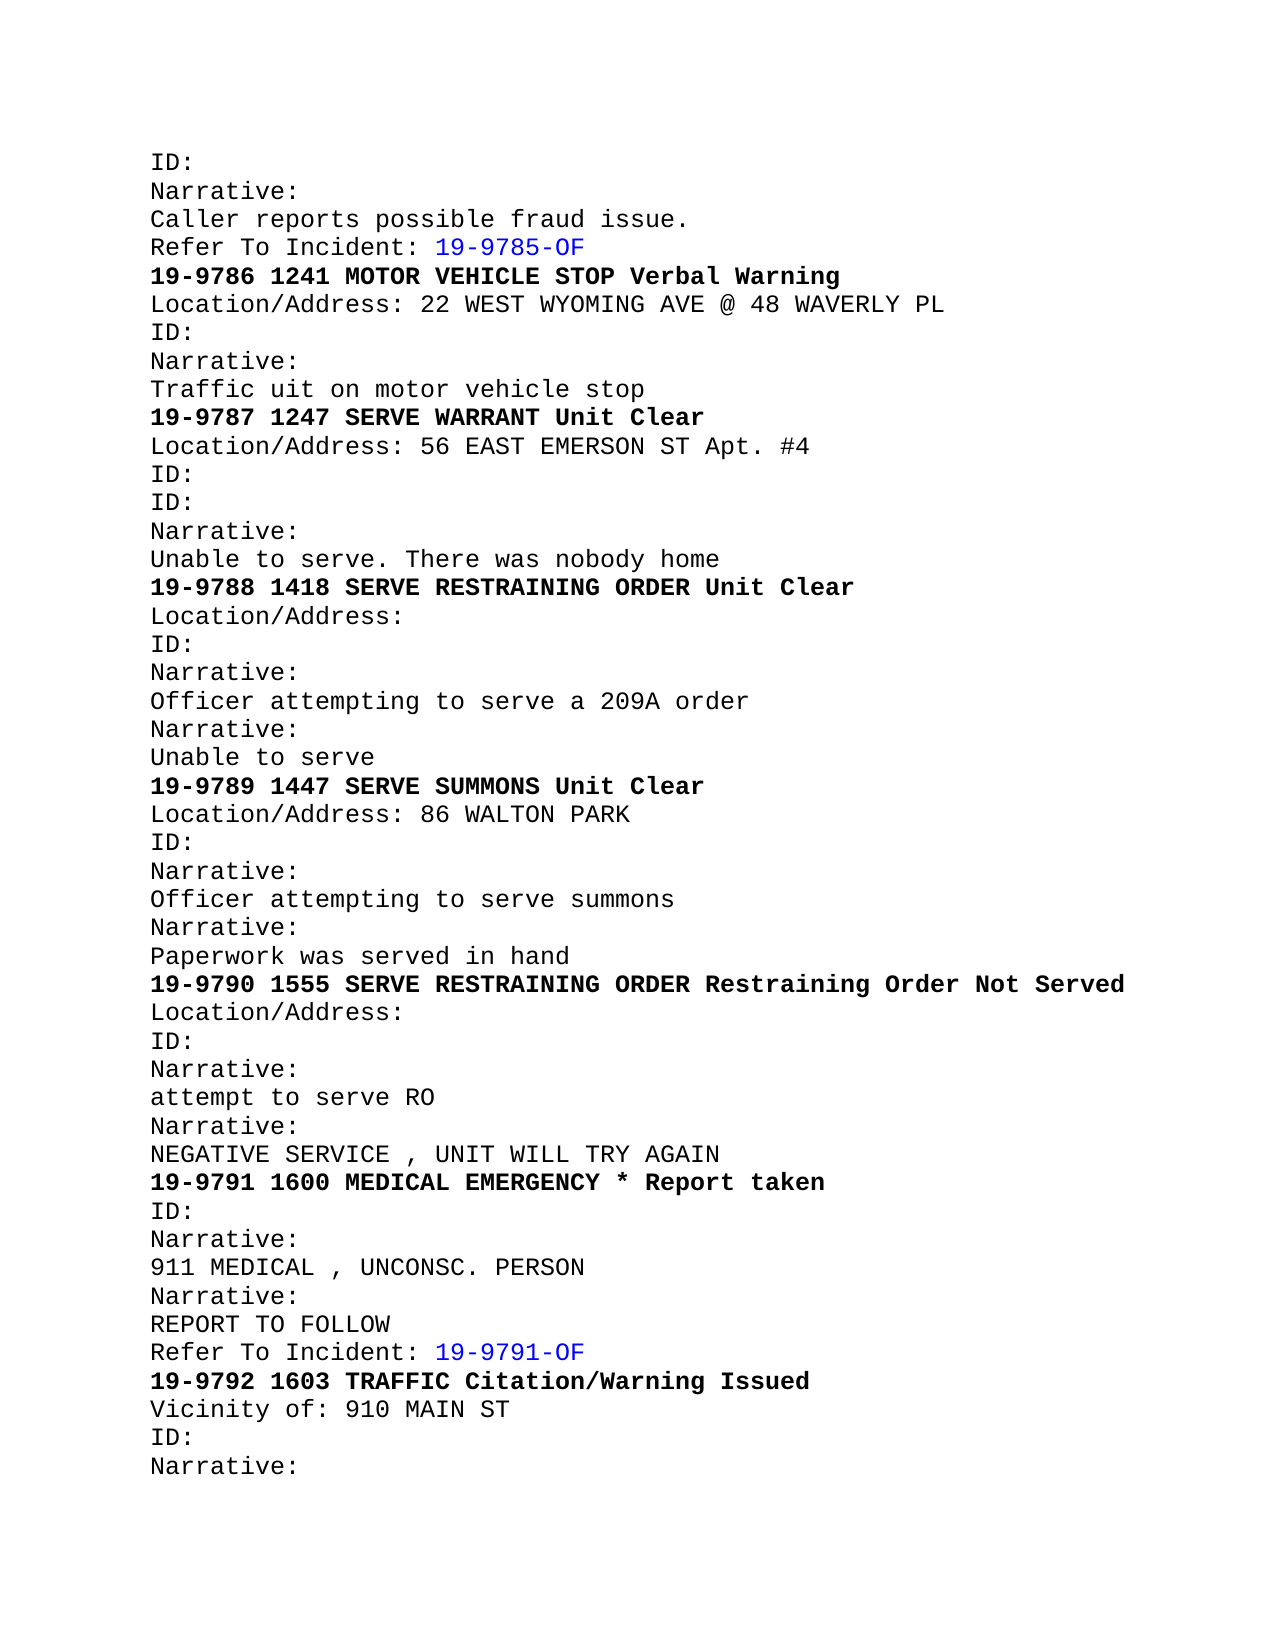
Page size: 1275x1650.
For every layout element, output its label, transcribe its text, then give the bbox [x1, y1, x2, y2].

text Traffic uit on motor vehicle stop [150, 377, 1125, 405]
text Location/Address: 86 WALTON PARK [150, 802, 1125, 830]
text Narrative: [150, 660, 1125, 688]
text ID: [150, 1425, 1125, 1453]
text ID: [150, 1198, 1125, 1227]
text Officer attempting to serve summons [150, 887, 1125, 915]
text REPORT TO FOLLOW [150, 1312, 1125, 1340]
text 19-9786 1241 MOTOR VEHICLE STOP Verbal Warning [150, 263, 1125, 292]
text Location/Address: 56 EAST EMERSON ST Apt. #4 [150, 433, 1125, 462]
text Narrative: [150, 1113, 1125, 1142]
text Narrative: [150, 518, 1125, 547]
text Narrative: [150, 1227, 1125, 1255]
text ID: [150, 830, 1125, 858]
text NEGATIVE SERVICE , UNIT WILL TRY AGAIN [150, 1142, 1125, 1170]
text Narrative: [150, 178, 1125, 207]
text Unable to serve [150, 745, 1125, 773]
text ID: [150, 1028, 1125, 1057]
text Refer To Incident: 19-9791-OF [150, 1340, 1125, 1368]
text Refer To Incident: 19-9785-OF [150, 235, 1125, 263]
text 19-9787 1247 SERVE WARRANT Unit Clear [150, 405, 1125, 433]
text Narrative: [150, 348, 1125, 377]
text ID: [150, 462, 1125, 490]
text Narrative: [150, 717, 1125, 745]
text Officer attempting to serve a 209A order [150, 688, 1125, 717]
text Vicinity of: 910 MAIN ST [150, 1397, 1125, 1425]
text 911 MEDICAL , UNCONSC. PERSON [150, 1255, 1125, 1283]
text ID: [150, 150, 1125, 178]
text Location/Address: [150, 603, 1125, 632]
text Location/Address: [150, 1000, 1125, 1028]
text Narrative: [150, 1453, 1125, 1482]
text 19-9789 1447 SERVE SUMMONS Unit Clear [150, 773, 1125, 802]
text 19-9791 1600 MEDICAL EMERGENCY * Report taken [150, 1170, 1125, 1198]
text Paperwork was served in hand [150, 943, 1125, 972]
text Caller reports possible fraud issue. [150, 207, 1125, 235]
text Narrative: [150, 1283, 1125, 1312]
text ID: [150, 490, 1125, 518]
text Narrative: [150, 1057, 1125, 1085]
text Unable to serve. There was nobody home [150, 547, 1125, 575]
text Narrative: [150, 858, 1125, 887]
text Narrative: [150, 915, 1125, 943]
text 19-9788 1418 SERVE RESTRAINING ORDER Unit Clear [150, 575, 1125, 603]
text 19-9792 1603 TRAFFIC Citation/Warning Issued [150, 1368, 1125, 1397]
text 19-9790 1555 SERVE RESTRAINING ORDER Restraining Order Not Served [150, 972, 1125, 1000]
text attempt to serve RO [150, 1085, 1125, 1113]
text Location/Address: 22 WEST WYOMING AVE @ 48 WAVERLY PL [150, 292, 1125, 320]
text ID: [150, 632, 1125, 660]
text ID: [150, 320, 1125, 348]
